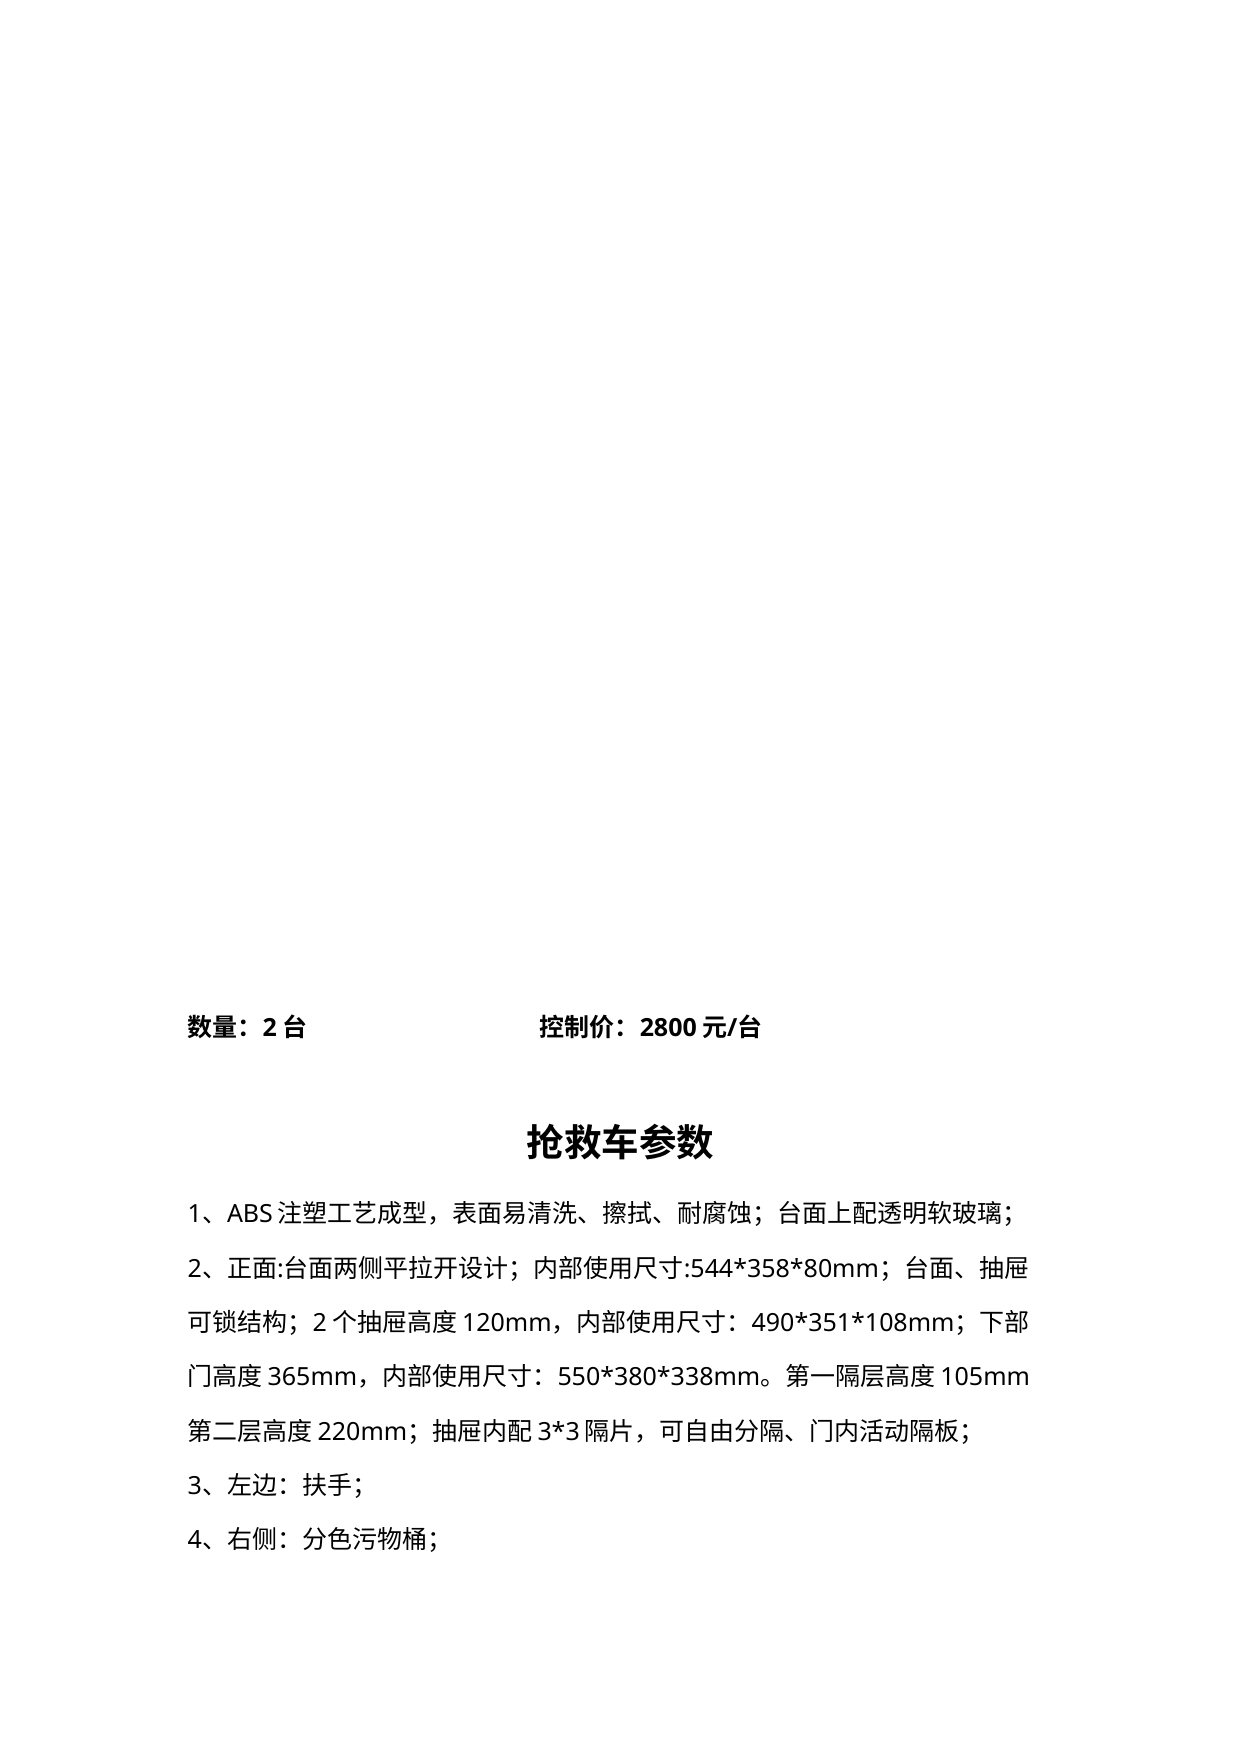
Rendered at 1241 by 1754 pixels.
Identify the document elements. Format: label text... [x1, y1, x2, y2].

text 3、左边：扶手； [187, 1466, 1053, 1502]
text 2、正面:台面两侧平拉开设计；内部使用尺寸:544*358*80mm；台面、抽屉可锁结构；2个抽屉高度120mm，内部使用尺寸：490*351*108mm；下部门高度365mm，内部使用尺寸：550*380*338mm。第一隔层高度105mm第二层高度220mm；抽屉内配3*3隔片，可自由分隔、门内活动隔板； [187, 1248, 1053, 1447]
text 1、ABS注塑工艺成型，表面易清洗、擦拭、耐腐蚀；台面上配透明软玻璃； [187, 1194, 1053, 1230]
text 数量：2台 控制价：2800元/台 [187, 1007, 1053, 1043]
text 抢救车参数 [187, 1112, 1053, 1167]
text 4、右侧：分色污物桶； [187, 1520, 1053, 1556]
